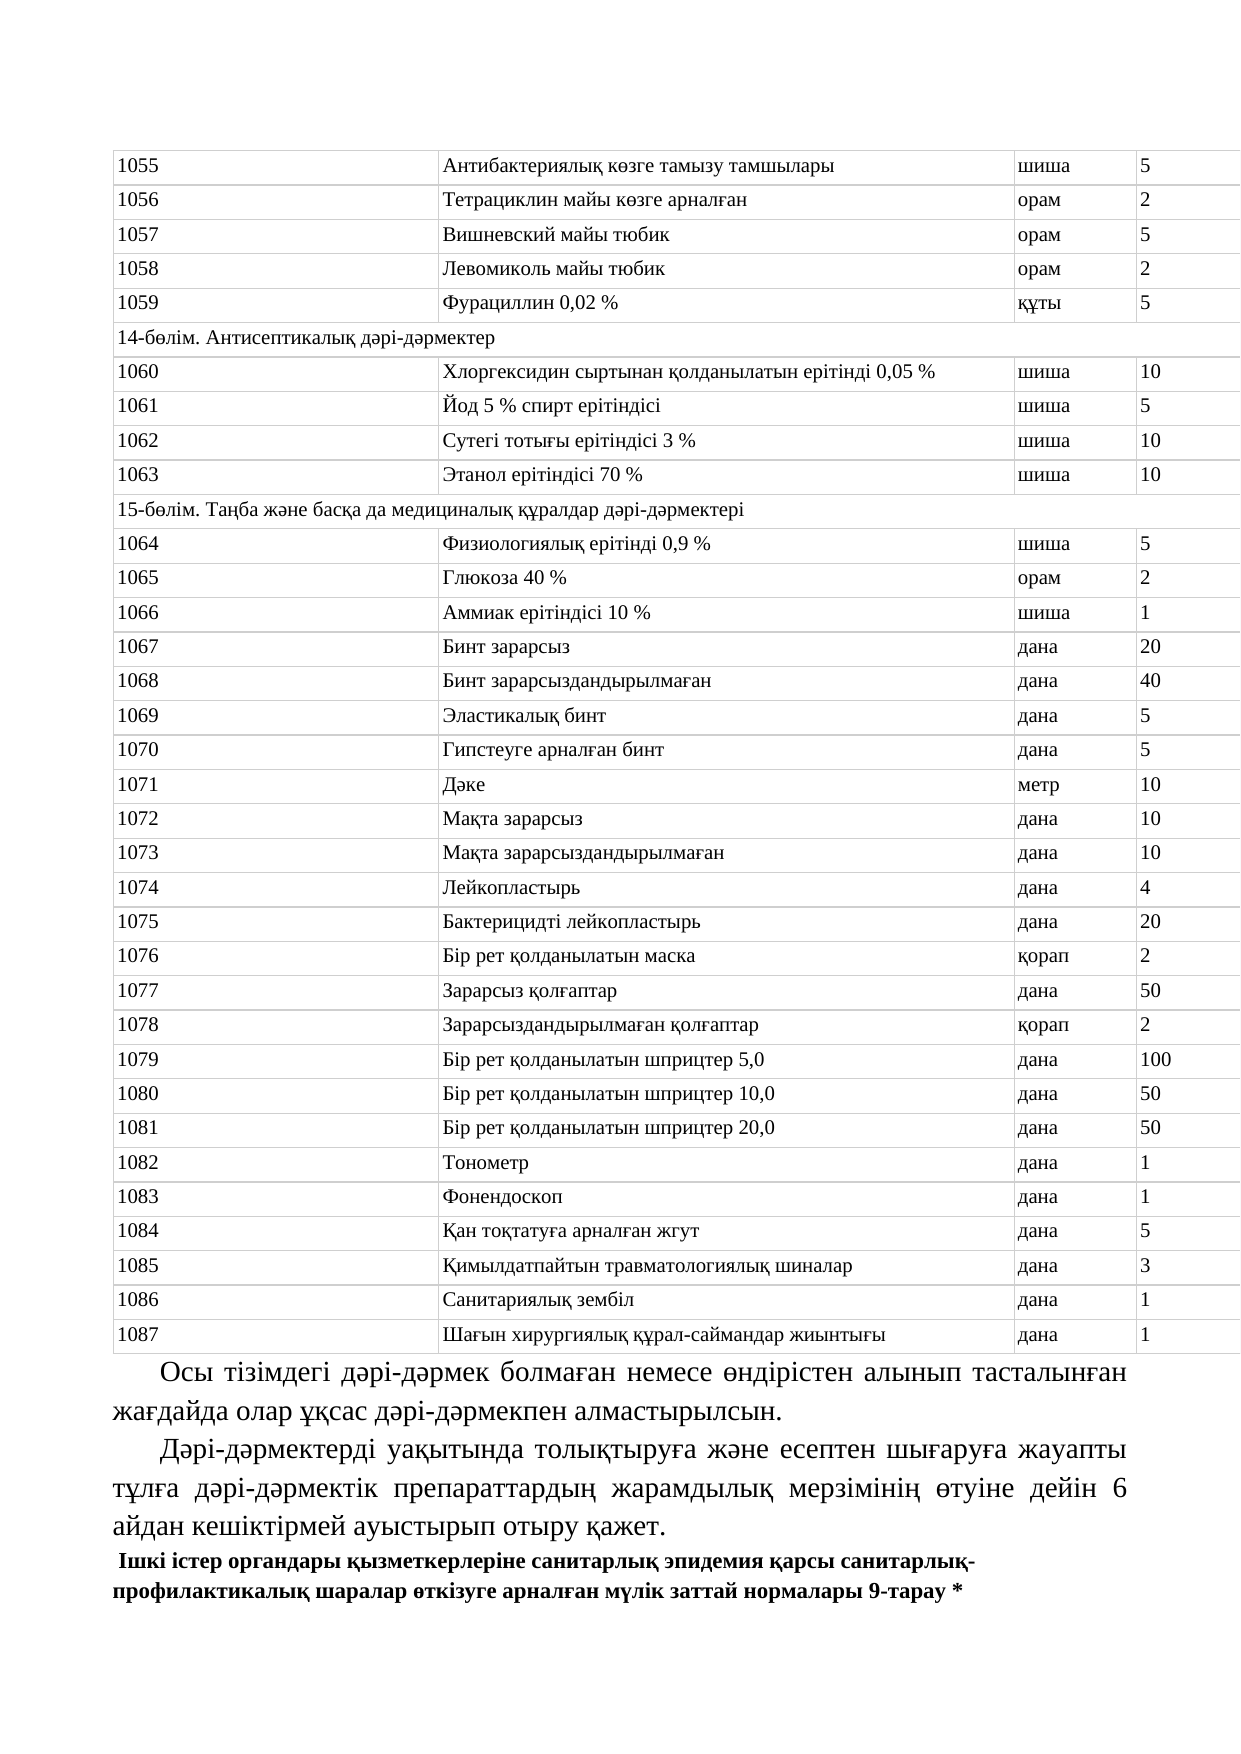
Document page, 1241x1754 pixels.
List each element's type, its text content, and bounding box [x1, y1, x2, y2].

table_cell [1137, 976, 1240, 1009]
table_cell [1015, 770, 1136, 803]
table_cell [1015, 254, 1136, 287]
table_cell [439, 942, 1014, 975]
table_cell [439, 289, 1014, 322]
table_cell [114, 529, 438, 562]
text Дәрі-дәрмектерді уақытында толықтыруға және есептен шығаруға жауапты тұлға дәрі-дәрмектік препараттардың жарамдылық мерзімінің өтуіне дейін 6 айдан кешіктірмей ауыстырып отыру қажет. [112, 1431, 1128, 1542]
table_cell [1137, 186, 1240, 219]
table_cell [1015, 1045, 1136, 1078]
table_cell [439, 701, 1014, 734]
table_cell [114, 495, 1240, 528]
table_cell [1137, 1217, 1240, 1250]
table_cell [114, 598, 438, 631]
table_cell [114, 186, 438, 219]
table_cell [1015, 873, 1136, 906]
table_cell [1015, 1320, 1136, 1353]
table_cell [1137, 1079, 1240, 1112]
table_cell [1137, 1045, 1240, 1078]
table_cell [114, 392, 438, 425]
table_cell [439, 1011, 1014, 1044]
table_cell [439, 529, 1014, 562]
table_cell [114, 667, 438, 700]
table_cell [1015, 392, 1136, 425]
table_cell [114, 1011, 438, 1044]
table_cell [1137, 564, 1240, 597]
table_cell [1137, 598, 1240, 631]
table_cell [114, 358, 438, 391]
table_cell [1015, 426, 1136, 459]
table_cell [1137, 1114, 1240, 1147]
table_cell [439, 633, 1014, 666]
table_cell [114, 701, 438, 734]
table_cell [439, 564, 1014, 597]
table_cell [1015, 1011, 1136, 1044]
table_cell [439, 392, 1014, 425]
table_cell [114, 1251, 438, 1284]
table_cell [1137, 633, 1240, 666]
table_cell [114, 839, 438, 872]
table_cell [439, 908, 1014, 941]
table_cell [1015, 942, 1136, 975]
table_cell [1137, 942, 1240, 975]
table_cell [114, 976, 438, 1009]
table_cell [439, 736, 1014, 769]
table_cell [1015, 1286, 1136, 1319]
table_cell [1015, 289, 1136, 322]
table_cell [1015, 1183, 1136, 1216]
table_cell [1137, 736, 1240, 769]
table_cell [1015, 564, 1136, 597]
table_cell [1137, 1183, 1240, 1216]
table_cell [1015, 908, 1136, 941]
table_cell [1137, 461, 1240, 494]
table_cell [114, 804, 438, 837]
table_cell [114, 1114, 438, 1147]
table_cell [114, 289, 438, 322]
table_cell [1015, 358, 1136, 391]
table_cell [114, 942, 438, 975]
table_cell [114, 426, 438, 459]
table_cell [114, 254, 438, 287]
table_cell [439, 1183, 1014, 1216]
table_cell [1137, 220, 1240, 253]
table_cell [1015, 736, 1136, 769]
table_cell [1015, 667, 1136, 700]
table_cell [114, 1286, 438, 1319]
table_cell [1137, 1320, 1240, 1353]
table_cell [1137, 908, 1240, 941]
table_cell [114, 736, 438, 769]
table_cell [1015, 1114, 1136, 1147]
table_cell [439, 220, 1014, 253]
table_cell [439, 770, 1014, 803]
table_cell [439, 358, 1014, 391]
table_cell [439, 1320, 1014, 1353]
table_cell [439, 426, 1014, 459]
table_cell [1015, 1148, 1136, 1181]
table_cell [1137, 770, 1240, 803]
text Осы тізімдегі дәрі-дәрмек болмаған немесе өндірістен алынып тасталынған жағдайда олар ұқсас дәрі-дәрмекпен алмастырылсын. [112, 1354, 1128, 1426]
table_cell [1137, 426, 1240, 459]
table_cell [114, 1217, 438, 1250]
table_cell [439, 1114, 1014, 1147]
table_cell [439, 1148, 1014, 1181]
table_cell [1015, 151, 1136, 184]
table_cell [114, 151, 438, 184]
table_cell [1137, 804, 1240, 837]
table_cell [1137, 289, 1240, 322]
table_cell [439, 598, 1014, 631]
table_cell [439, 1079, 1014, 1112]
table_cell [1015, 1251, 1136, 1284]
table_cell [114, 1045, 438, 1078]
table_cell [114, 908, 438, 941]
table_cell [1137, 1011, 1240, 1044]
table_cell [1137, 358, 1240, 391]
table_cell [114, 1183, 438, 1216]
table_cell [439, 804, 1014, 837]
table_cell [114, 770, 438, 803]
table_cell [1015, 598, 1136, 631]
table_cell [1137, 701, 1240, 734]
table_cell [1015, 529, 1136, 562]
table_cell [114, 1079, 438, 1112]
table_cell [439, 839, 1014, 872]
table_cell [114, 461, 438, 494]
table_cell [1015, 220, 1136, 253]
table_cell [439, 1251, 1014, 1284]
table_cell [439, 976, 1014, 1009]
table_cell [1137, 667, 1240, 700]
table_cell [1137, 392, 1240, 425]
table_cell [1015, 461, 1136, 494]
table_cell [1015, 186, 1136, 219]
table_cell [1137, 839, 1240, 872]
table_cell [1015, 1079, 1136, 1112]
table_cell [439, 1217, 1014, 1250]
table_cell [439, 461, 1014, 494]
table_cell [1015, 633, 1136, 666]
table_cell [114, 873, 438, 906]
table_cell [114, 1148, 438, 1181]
text Ішкі істер органдары қызметкерлеріне санитарлық эпидемия қарсы санитарлық-профилактикалық шаралар өткізуге арналған мүлік заттай нормалары 9-тарау * [112, 1547, 1128, 1604]
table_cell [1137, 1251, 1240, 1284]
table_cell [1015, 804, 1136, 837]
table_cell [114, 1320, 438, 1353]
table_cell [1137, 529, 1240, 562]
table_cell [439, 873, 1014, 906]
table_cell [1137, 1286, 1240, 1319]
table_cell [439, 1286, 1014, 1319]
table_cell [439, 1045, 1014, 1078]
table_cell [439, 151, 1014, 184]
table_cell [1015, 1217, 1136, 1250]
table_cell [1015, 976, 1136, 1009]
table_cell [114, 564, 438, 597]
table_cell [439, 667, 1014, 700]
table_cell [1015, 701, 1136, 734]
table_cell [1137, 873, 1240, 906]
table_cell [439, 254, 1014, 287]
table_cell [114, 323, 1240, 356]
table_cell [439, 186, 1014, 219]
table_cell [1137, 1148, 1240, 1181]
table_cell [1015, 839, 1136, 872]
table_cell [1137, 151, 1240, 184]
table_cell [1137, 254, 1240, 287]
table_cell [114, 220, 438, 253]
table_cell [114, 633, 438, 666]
